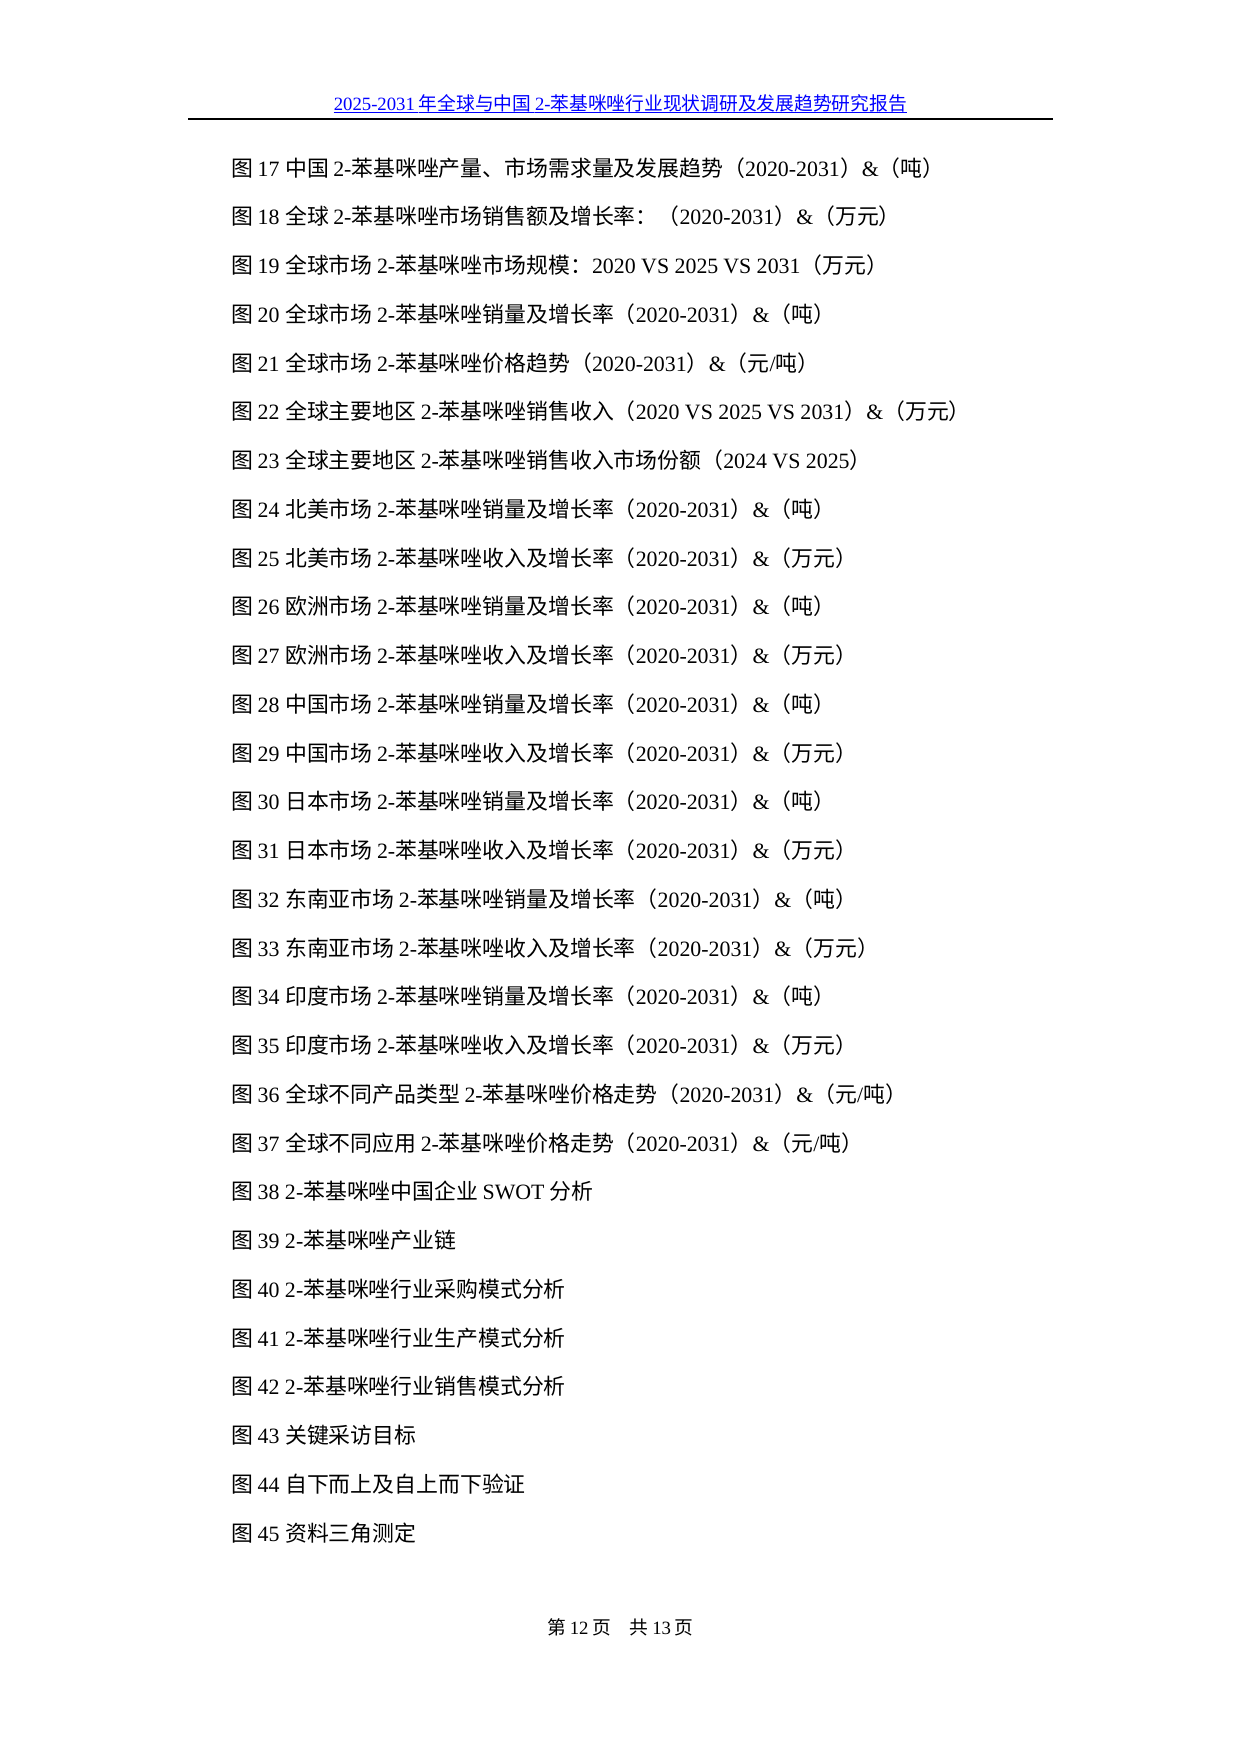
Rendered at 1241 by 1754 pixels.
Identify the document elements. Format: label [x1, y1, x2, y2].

text [187, 150, 1053, 1548]
